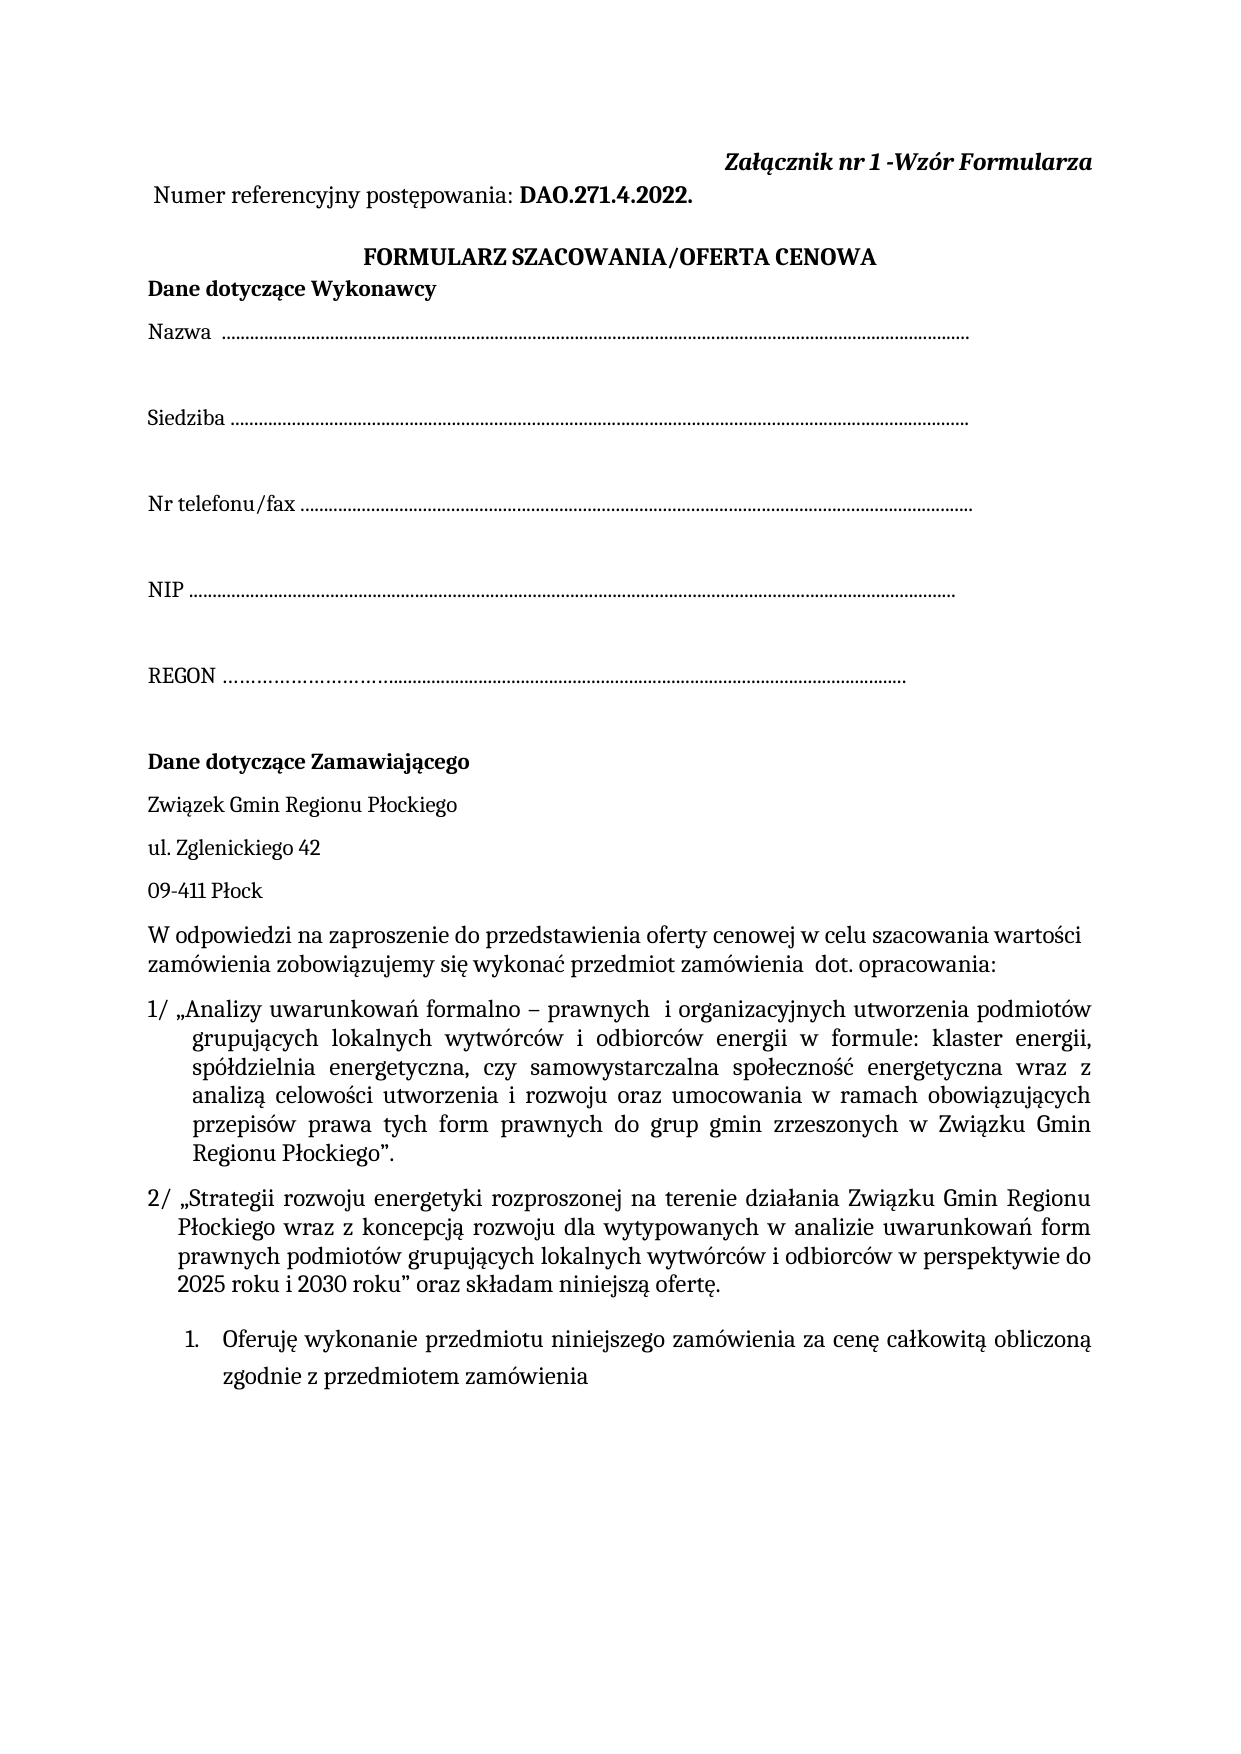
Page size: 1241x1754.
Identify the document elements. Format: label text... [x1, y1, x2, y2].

text Załącznik nr 1 -Wzór Formularza [148, 148, 1093, 176]
text Dane dotyczące Zamawiającego [148, 749, 1093, 775]
text Nr telefonu/fax ............................................................................................................................................... [148, 491, 1093, 517]
text Nazwa ............................................................................................................................................................... [148, 318, 1093, 345]
text ul. Zglenickiego 42 [148, 835, 1093, 861]
text Siedziba ............................................................................................................................................................. [148, 404, 1093, 431]
text W odpowiedzi na zaproszenie do przedstawienia oferty cenowej w celu szacowania wartości zamówienia zobowiązujemy się wykonać przedmiot zamówienia dot. opracowania: [148, 921, 1093, 978]
text Związek Gmin Regionu Płockiego [148, 792, 1093, 818]
list Oferuję wykonanie przedmiotu niniejszego zamówienia za cenę całkowitą obliczoną zgodnie z przedmiotem zamówienia [185, 1316, 1093, 1391]
text REGON …………………………............................................................................................................. [148, 663, 1093, 689]
text Numer referencyjny postępowania: DAO.271.4.2022. [148, 181, 1093, 209]
text 2/ „Strategii rozwoju energetyki rozproszonej na terenie działania Związku Gmin Regionu Płockiego wraz z koncepcją rozwoju dla wytypowanych w analizie uwarunkowań form prawnych podmiotów grupujących lokalnych wytwórców i odbiorców w perspektywie do 2025 roku i 2030 roku” oraz składam niniejszą ofertę. [148, 1184, 1093, 1299]
text 09-411 Płock [148, 878, 1093, 904]
text Dane dotyczące Wykonawcy [148, 275, 1093, 302]
text FORMULARZ SZACOWANIA/OFERTA CENOWA [148, 242, 1093, 271]
text 1/ „Analizy uwarunkowań formalno – prawnych i organizacyjnych utworzenia podmiotów grupujących lokalnych wytwórców i odbiorców energii w formule: klaster energii, spółdzielnia energetyczna, czy samowystarczalna społeczność energetyczna wraz z analizą celowości utworzenia i rozwoju oraz umocowania w ramach obowiązujących przepisów prawa tych form prawnych do grup gmin zrzeszonych w Związku Gmin Regionu Płockiego”. [148, 995, 1093, 1167]
text NIP ................................................................................................................................................................... [148, 577, 1093, 603]
